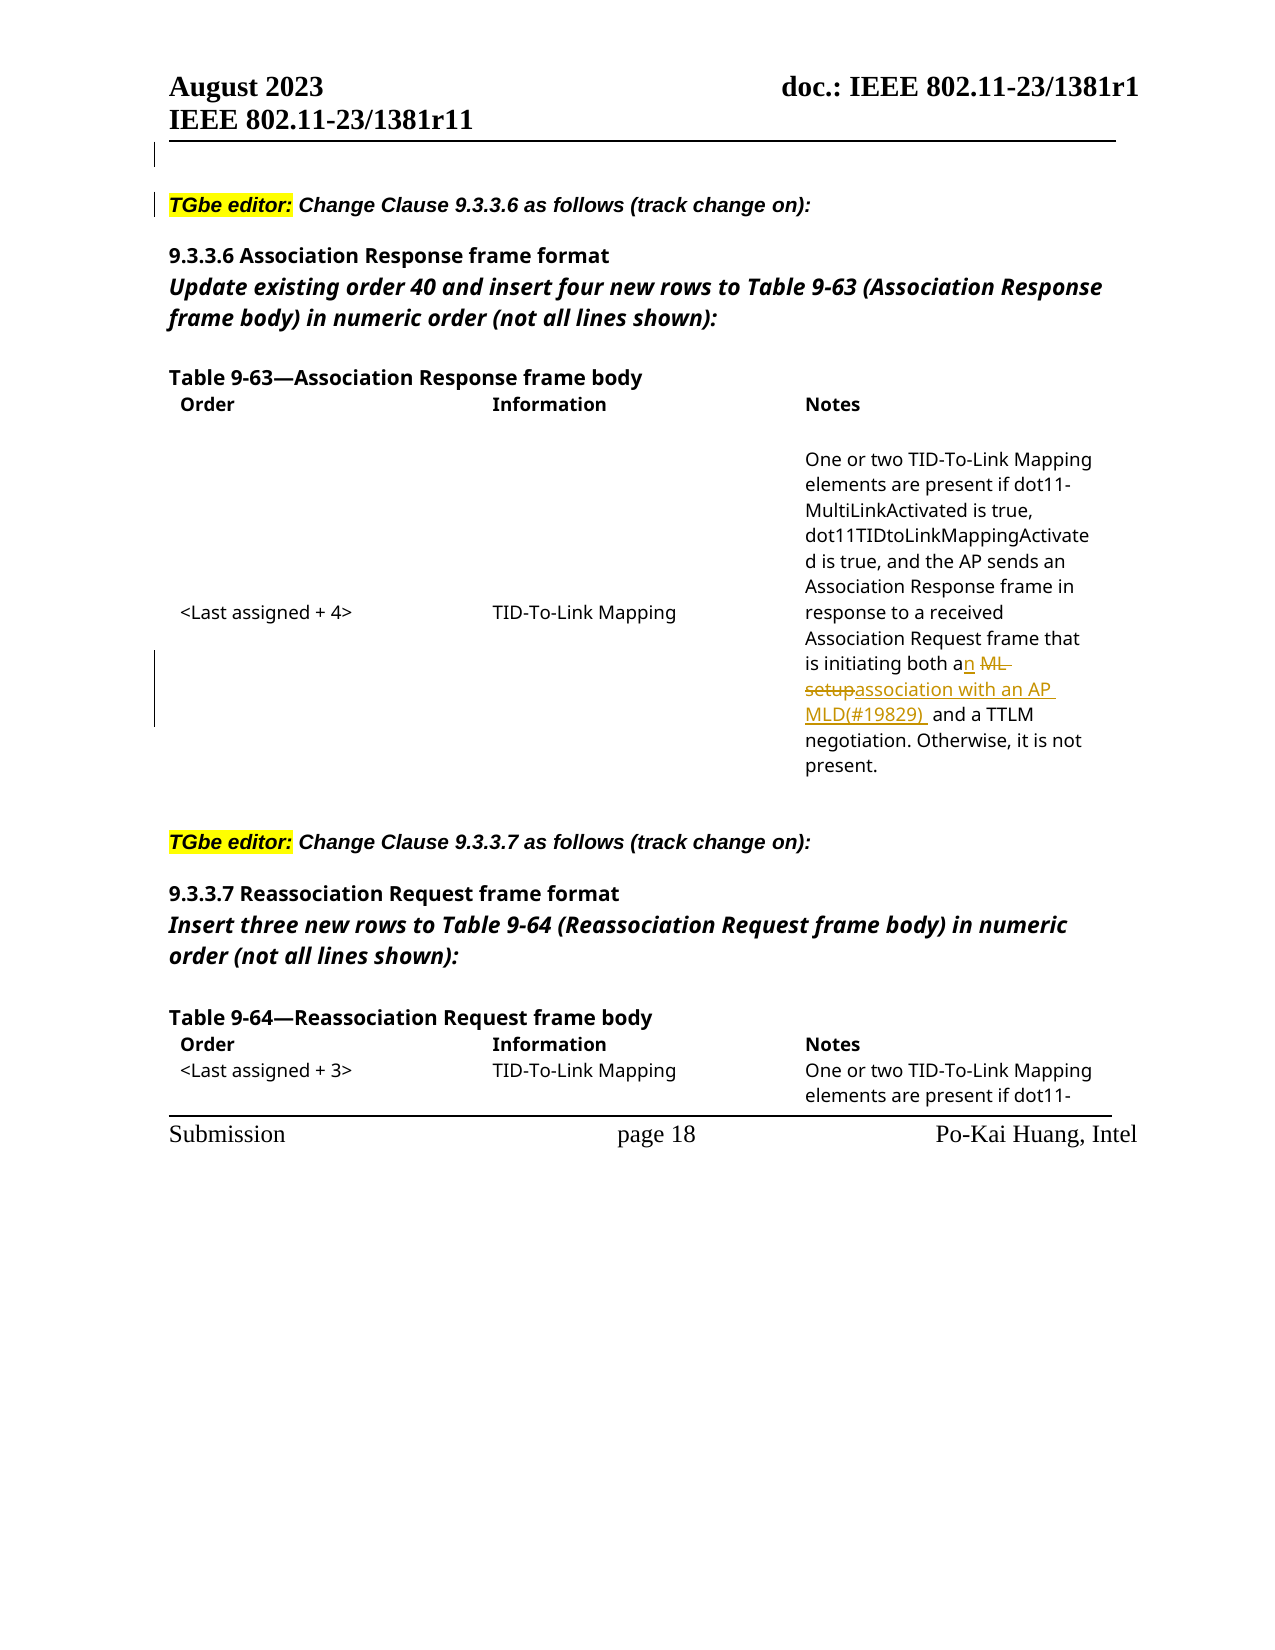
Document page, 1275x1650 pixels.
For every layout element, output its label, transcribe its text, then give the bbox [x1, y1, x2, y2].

table_header Order [169, 1032, 481, 1057]
text Update existing order 40 and insert four new rows to Table 9-63 (Association Response frame body) in numeric order (not all lines shown): [169, 271, 1112, 333]
text Insert three new rows to Table 9-64 (Reassociation Request frame body) in numeric order (not all lines shown): [169, 908, 1112, 971]
table_header Information [481, 391, 794, 417]
table_header One or two TID-To-Link Mapping elements are present if dot11- MultiLinkActivated is true, dot11TIDtoLinkMappingActivated is true, and the AP sends an Association Response frame in response to a received Association Request frame that is initiating both a and a TTLM negotiation. Otherwise, it is not present. [794, 446, 1106, 778]
table_header Information [481, 1032, 794, 1057]
text TGbe editor: Change Clause 9.3.3.7 as follows (track change on): [169, 829, 1112, 854]
text Table 9-63—Association Response frame body [169, 363, 1112, 391]
text TGbe editor: Change Clause 9.3.3.6 as follows (track change on): [169, 192, 1112, 217]
table_header Notes [794, 391, 1106, 417]
table_cell TID-To-Link Mapping [481, 1057, 794, 1108]
table_header <Last assigned + 4> [169, 446, 481, 778]
table_cell One or two TID-To-Link Mapping elements are present if dot11- MultiLinkActivated is true, dot11TIDtoLinkMappingActivated is true, and a non-AP STA affiliated with a non-AP MLD initiates both a and a TTLM negotiation. Otherwise, it is not present. [794, 1057, 1106, 1108]
table_header Notes [794, 1032, 1106, 1057]
table_header TID-To-Link Mapping [481, 446, 794, 778]
table_cell <Last assigned + 3> [169, 1057, 481, 1108]
text Table 9-64—Reassociation Request frame body [169, 1003, 1112, 1032]
text 9.3.3.6 Association Response frame format [169, 242, 1112, 270]
text 9.3.3.7 Reassociation Request frame format [169, 879, 1112, 908]
table_header Order [169, 391, 481, 417]
